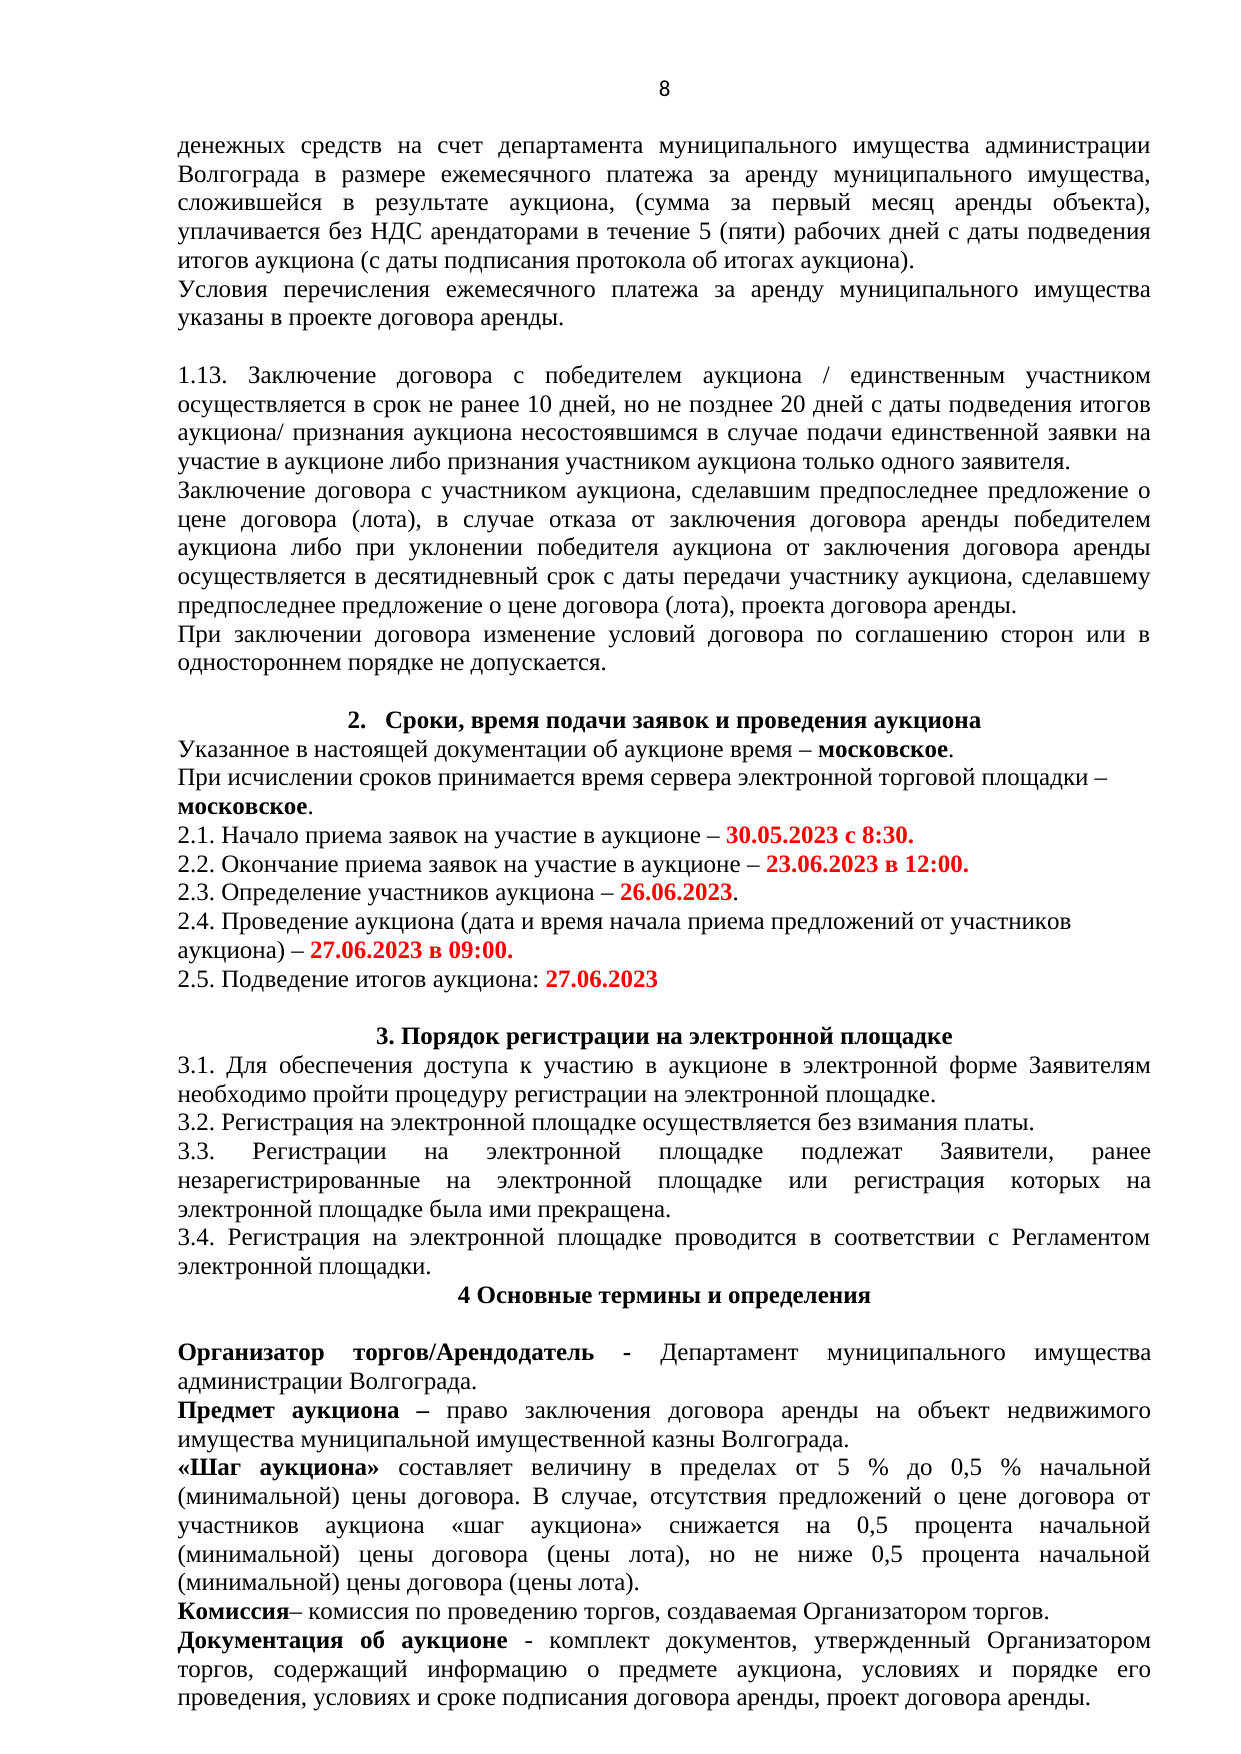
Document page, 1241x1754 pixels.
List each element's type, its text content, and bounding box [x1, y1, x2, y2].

text 3.3. Регистрации на электронной площадке подлежат Заявители, ранее незарегистрированные на электронной площадке или регистрация которых на электронной площадке была ими прекращена. [177, 1136, 1152, 1222]
text 1.13. Заключение договора с победителем аукциона / единственным участником осуществляется в срок не ранее 10 дней, но не позднее 20 дней с даты подведения итогов аукциона/ признания аукциона несостоявшимся в случае подачи единственной заявки на участие в аукционе либо признания участником аукциона только одного заявителя. [177, 360, 1152, 475]
list Сроки, время подачи заявок и проведения аукциона [177, 705, 1152, 734]
text аукциона) – 27.06.2023 в 09:00. [177, 935, 1152, 964]
text Указанное в настоящей документации об аукционе время – московское. [177, 734, 1152, 762]
text 2.4. Проведение аукциона (дата и время начала приема предложений от участников [177, 906, 1152, 935]
text При заключении договора изменение условий договора по соглашению сторон или в одностороннем порядке не допускается. [177, 619, 1152, 676]
text 2.2. Окончание приема заявок на участие в аукционе – 23.06.2023 в 12:00. [177, 849, 1152, 877]
text 2.5. Подведение итогов аукциона: 27.06.2023 [177, 964, 1152, 992]
text Условия перечисления ежемесячного платежа за аренду муниципального имущества указаны в проекте договора аренды. [177, 274, 1152, 331]
text Организатор торгов/Арендодатель - Департамент муниципального имущества администрации Волгограда. [177, 1337, 1152, 1395]
text При исчислении сроков принимается время сервера электронной торговой площадки – [177, 762, 1152, 791]
text «Шаг аукциона» составляет величину в пределах от 5 % до 0,5 % начальной (минимальной) цены договора. В случае, отсутствия предложений о цене договора от участников аукциона «шаг аукциона» снижается на 0,5 процента начальной (минимальной) цены договора (цены лота), но не ниже 0,5 процента начальной (минимальной) цены договора (цены лота). [177, 1452, 1152, 1596]
text 3.4. Регистрация на электронной площадке проводится в соответствии с Регламентом электронной площадки. [177, 1222, 1152, 1280]
text московское. [177, 791, 1152, 820]
text денежных средств на счет департамента муниципального имущества администрации Волгограда в размере ежемесячного платежа за аренду муниципального имущества, сложившейся в результате аукциона, (сумма за первый месяц аренды объекта), уплачивается без НДС арендаторами в течение 5 (пяти) рабочих дней с даты подведения итогов аукциона (c даты подписания протокола об итогах аукциона). [177, 130, 1152, 274]
text 2.1. Начало приема заявок на участие в аукционе – 30.05.2023 с 8:30. [177, 820, 1152, 849]
text Заключение договора с участником аукциона, сделавшим предпоследнее предложение о цене договора (лота), в случае отказа от заключения договора аренды победителем аукциона либо при уклонении победителя аукциона от заключения договора аренды осуществляется в десятидневный срок с даты передачи участнику аукциона, сделавшему предпоследнее предложение о цене договора (лота), проекта договора аренды. [177, 475, 1152, 619]
text Документация об аукционе - комплект документов, утвержденный Организатором торгов, содержащий информацию о предмете аукциона, условиях и порядке его проведения, условиях и сроке подписания договора аренды, проект договора аренды. [177, 1625, 1152, 1711]
text 3.2. Регистрация на электронной площадке осуществляется без взимания платы. [177, 1107, 1152, 1136]
text Комиссия– комиссия по проведению торгов, создаваемая Организатором торгов. [177, 1596, 1152, 1625]
text 3. Порядок регистрации на электронной площадке [177, 1021, 1152, 1050]
text 3.1. Для обеспечения доступа к участию в аукционе в электронной форме Заявителям необходимо пройти процедуру регистрации на электронной площадке. [177, 1050, 1152, 1107]
text Предмет аукциона – право заключения договора аренды на объект недвижимого имущества муниципальной имущественной казны Волгограда. [177, 1395, 1152, 1452]
text 4 Основные термины и определения [177, 1280, 1152, 1309]
text 2.3. Определение участников аукциона – 26.06.2023. [177, 877, 1152, 906]
